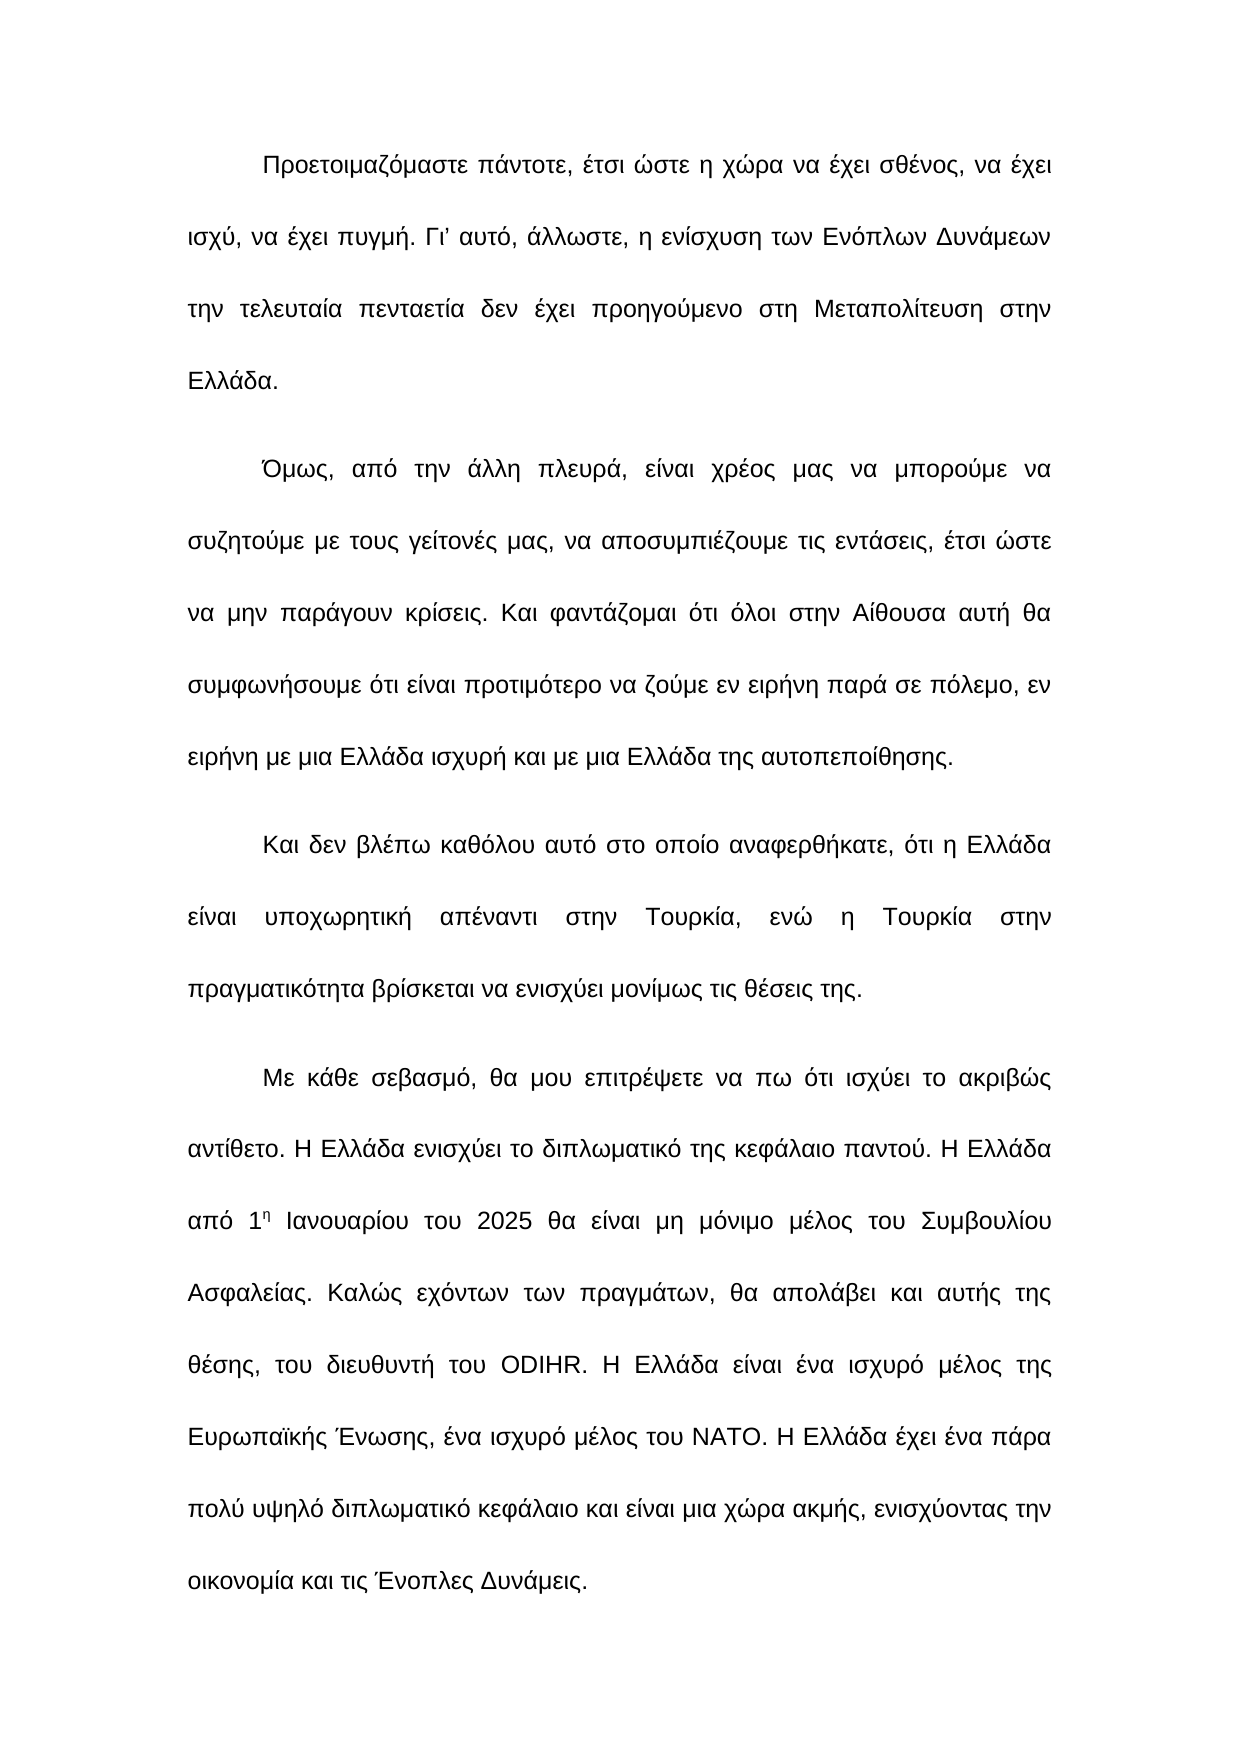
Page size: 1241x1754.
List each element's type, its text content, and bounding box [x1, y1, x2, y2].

text Όμως, από την άλλη πλευρά, είναι χρέος μας να μπορούμε να συζητούμε με τους γείτονές μας, να αποσυμπιέζουμε τις εντάσεις, έτσι ώστε να μην παράγουν κρίσεις. Και φαντάζομαι ότι όλοι στην Αίθουσα αυτή θα συμφωνήσουμε ότι είναι προτιμότερο να ζούμε εν ειρήνη παρά σε πόλεμο, εν ειρήνη με μια Ελλάδα ισχυρή και με μια Ελλάδα της αυτοπεποίθησης. [187, 454, 1053, 770]
text Και δεν βλέπω καθόλου αυτό στο οποίο αναφερθήκατε, ότι η Ελλάδα είναι υποχωρητική απέναντι στην Τουρκία, ενώ η Τουρκία στην πραγματικότητα βρίσκεται να ενισχύει μονίμως τις θέσεις της. [187, 830, 1053, 1003]
text Προετοιμαζόμαστε πάντοτε, έτσι ώστε η χώρα να έχει σθένος, να έχει ισχύ, να έχει πυγμή. Γι’ αυτό, άλλωστε, η ενίσχυση των Ενόπλων Δυνάμεων την τελευταία πενταετία δεν έχει προηγούμενο στη Μεταπολίτευση στην Ελλάδα. [187, 150, 1053, 394]
text Με κάθε σεβασμό, θα μου επιτρέψετε να πω ότι ισχύει το ακριβώς αντίθετο. Η Ελλάδα ενισχύει το διπλωματικό της κεφάλαιο παντού. Η Ελλάδα από 1η Ιανουαρίου του 2025 θα είναι μη μόνιμο μέλος του Συμβουλίου Ασφαλείας. Καλώς εχόντων των πραγμάτων, θα απολάβει και αυτής της θέσης, του διευθυντή του ODIHR. Η Ελλάδα είναι ένα ισχυρό μέλος της Ευρωπαϊκής Ένωσης, ένα ισχυρό μέλος του ΝΑΤΟ. Η Ελλάδα έχει ένα πάρα πολύ υψηλό διπλωματικό κεφάλαιο και είναι μια χώρα ακμής, ενισχύοντας την οικονομία και τις Ένοπλες Δυνάμεις. [187, 1062, 1053, 1594]
